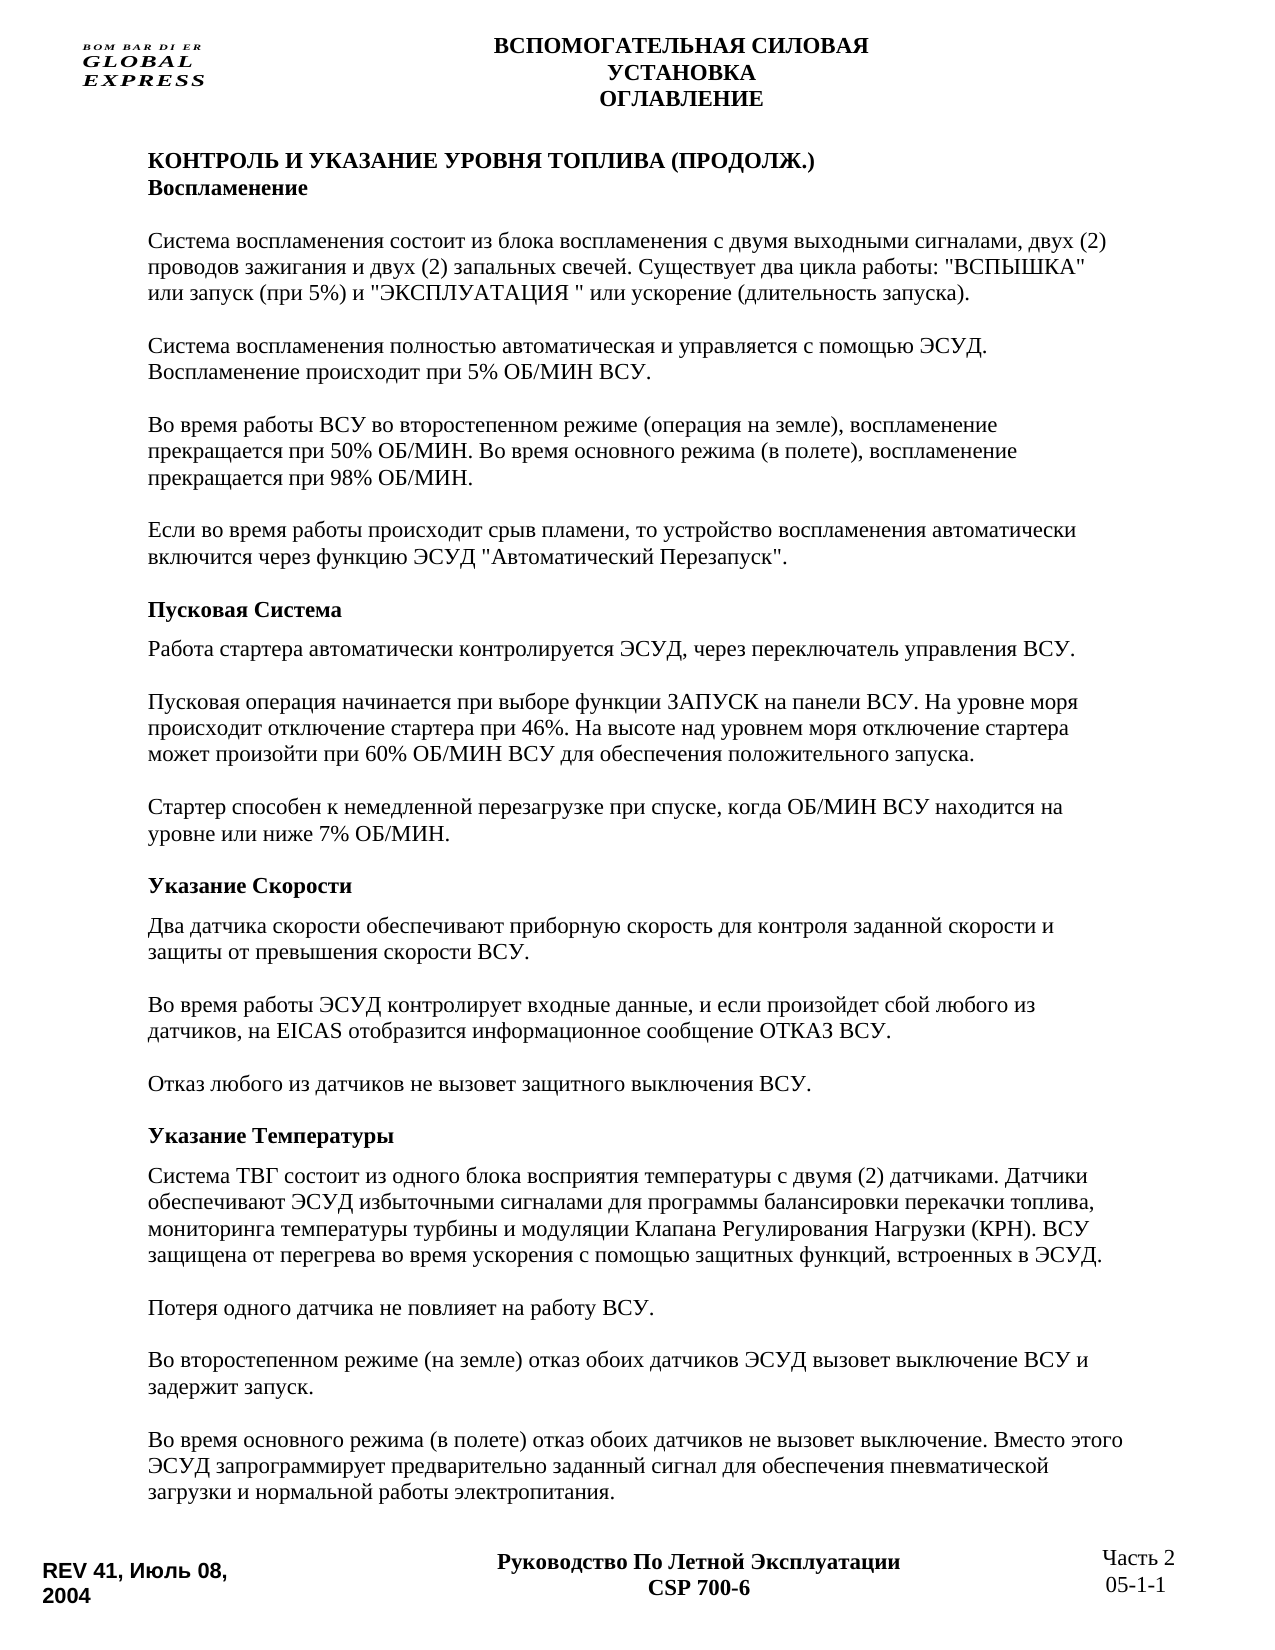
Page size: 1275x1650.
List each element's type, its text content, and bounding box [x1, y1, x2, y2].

text Во время работы ВСУ во второстепенном режиме (операция на земле), воспламенение прекращается при 50% ОБ/МИН. Во время основного режима (в полете), воспламенение прекращается при 98% ОБ/МИН. [148, 411, 1127, 490]
text Система воспламенения полностью автоматическая и управляется с помощью ЭСУД. Воспламенение происходит при 5% ОБ/МИН ВСУ. [148, 332, 1127, 385]
text Пусковая Система [148, 596, 1127, 622]
text Потеря одного датчика не повлияет на работу ВСУ. [148, 1294, 1127, 1320]
text Отказ любого из датчиков не вызовет защитного выключения ВСУ. [148, 1070, 1127, 1096]
text Система воспламенения состоит из блока воспламенения с двумя выходными сигналами, двух (2) проводов зажигания и двух (2) запальных свечей. Существует два цикла работы: "ВСПЫШКА" или запуск (при 5%) и "ЭКСПЛУАТАЦИЯ " или ускорение (длительность запуска). [148, 227, 1127, 306]
text Работа стартера автоматически контролируется ЭСУД, через переключатель управления ВСУ. [148, 635, 1127, 661]
text Система ТВГ состоит из одного блока восприятия температуры с двумя (2) датчиками. Датчики обеспечивают ЭСУД избыточными сигналами для программы балансировки перекачки топлива, мониторинга температуры турбины и модуляции Клапана Регулирования Нагрузки (КРН). ВСУ защищена от перегрева во время ускорения с помощью защитных функций, встроенных в ЭСУД. [148, 1162, 1127, 1267]
text Если во время работы происходит срыв пламени, то устройство воспламенения автоматически включится через функцию ЭСУД "Автоматический Перезапуск". [148, 517, 1127, 569]
text Пусковая операция начинается при выборе функции ЗАПУСК на панели ВСУ. На уровне моря происходит отключение стартера при 46%. На высоте над уровнем моря отключение стартера может произойти при 60% ОБ/МИН ВСУ для обеспечения положительного запуска. [148, 688, 1127, 767]
text Во время работы ЭСУД контролирует входные данные, и если произойдет сбой любого из датчиков, на EICAS отобразится информационное сообщение ОТКАЗ ВСУ. [148, 991, 1127, 1043]
text Указание Скорости [148, 872, 1127, 899]
text Указание Температуры [148, 1123, 1127, 1149]
text Воспламенение [148, 174, 1127, 200]
text Два датчика скорости обеспечивают приборную скорость для контроля заданной скорости и защиты от превышения скорости ВСУ. [148, 912, 1127, 964]
text Во второстепенном режиме (на земле) отказ обоих датчиков ЭСУД вызовет выключение ВСУ и задержит запуск. [148, 1347, 1127, 1399]
text Во время основного режима (в полете) отказ обоих датчиков не вызовет выключение. Вместо этого ЭСУД запрограммирует предварительно заданный сигнал для обеспечения пневматической загрузки и нормальной работы электропитания. [148, 1426, 1127, 1505]
text Стартер способен к немедленной перезагрузке при спуске, когда ОБ/МИН ВСУ находится на уровне или ниже 7% ОБ/МИН. [148, 793, 1127, 846]
text КОНТРОЛЬ И УКАЗАНИЕ УРОВНЯ ТОПЛИВА (ПРОДОЛЖ.) [148, 148, 1127, 174]
